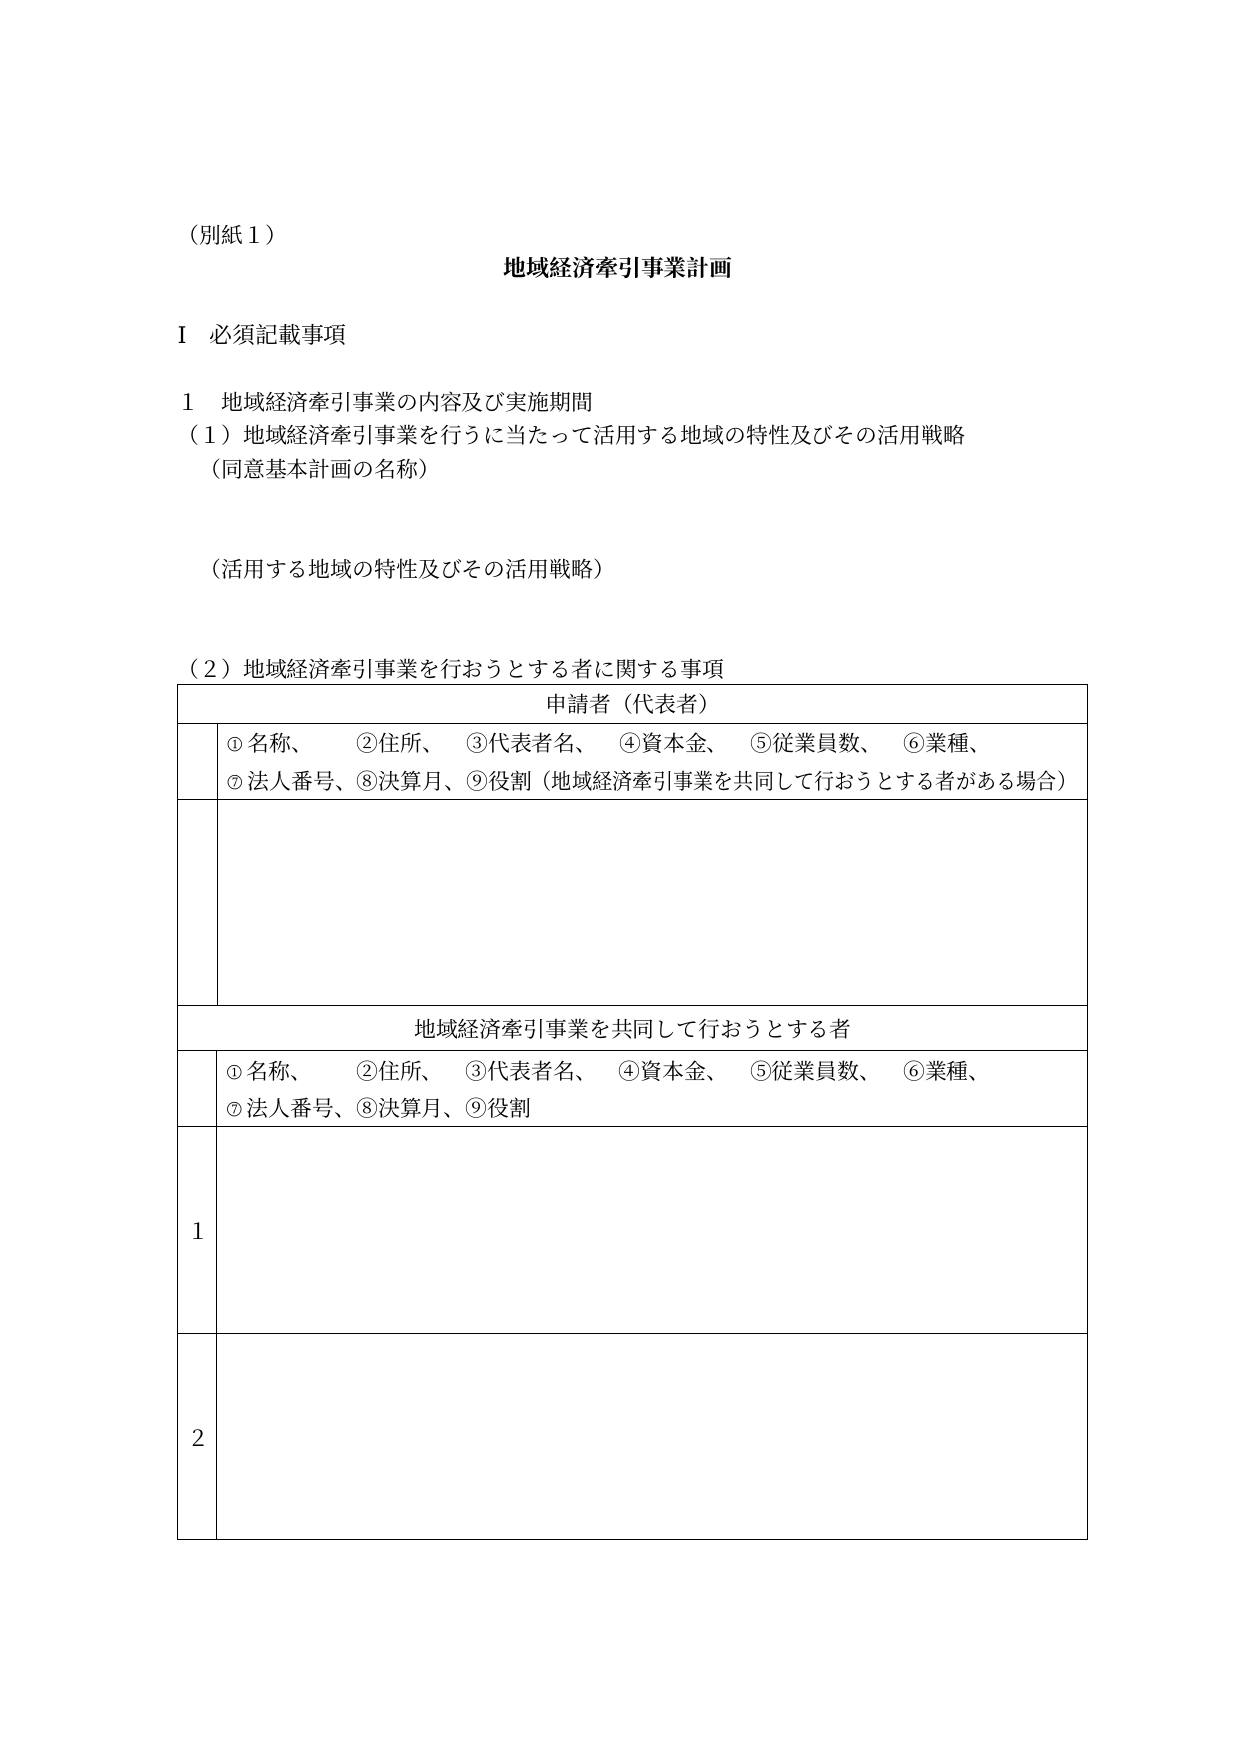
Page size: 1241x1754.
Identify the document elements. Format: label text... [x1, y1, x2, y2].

table_cell [178, 800, 217, 1005]
table_cell 地域経済牽引事業を共同して行おうとする者 [178, 1006, 1087, 1050]
text 地域経済牽引事業計画 [177, 250, 1058, 283]
table_cell ①名称、 ②住所、 ③代表者名、 ④資本金、 ⑤従業員数、 ⑥業種、 ⑦法人番号、⑧決算月、⑨役割（地域経済牽引事業を共同して行おうとする者がある場合） [218, 724, 1087, 798]
text （１）地域経済牽引事業を行うに当たって活用する地域の特性及びその活用戦略 [177, 417, 1063, 450]
table_cell ２ [178, 1334, 216, 1539]
table_cell [178, 724, 217, 798]
text １ 地域経済牽引事業の内容及び実施期間 [177, 383, 990, 417]
text Ⅰ 必須記載事項 [177, 317, 990, 350]
table_cell １ [178, 1127, 216, 1333]
text （同意基本計画の名称） [177, 450, 1063, 483]
text （２）地域経済牽引事業を行おうとする者に関する事項 [177, 650, 1063, 683]
text （別紙１） [177, 217, 1063, 250]
text （活用する地域の特性及びその活用戦略） [177, 550, 1063, 583]
table_cell [178, 1051, 216, 1126]
table_cell [217, 1127, 1087, 1333]
table_cell [218, 800, 1087, 1005]
table_header 申請者（代表者） [178, 685, 1087, 722]
table_cell [217, 1334, 1087, 1539]
table_cell ①名称、 ②住所、 ③代表者名、 ④資本金、 ⑤従業員数、 ⑥業種、 ⑦法人番号、⑧決算月、⑨役割 [217, 1051, 1087, 1126]
